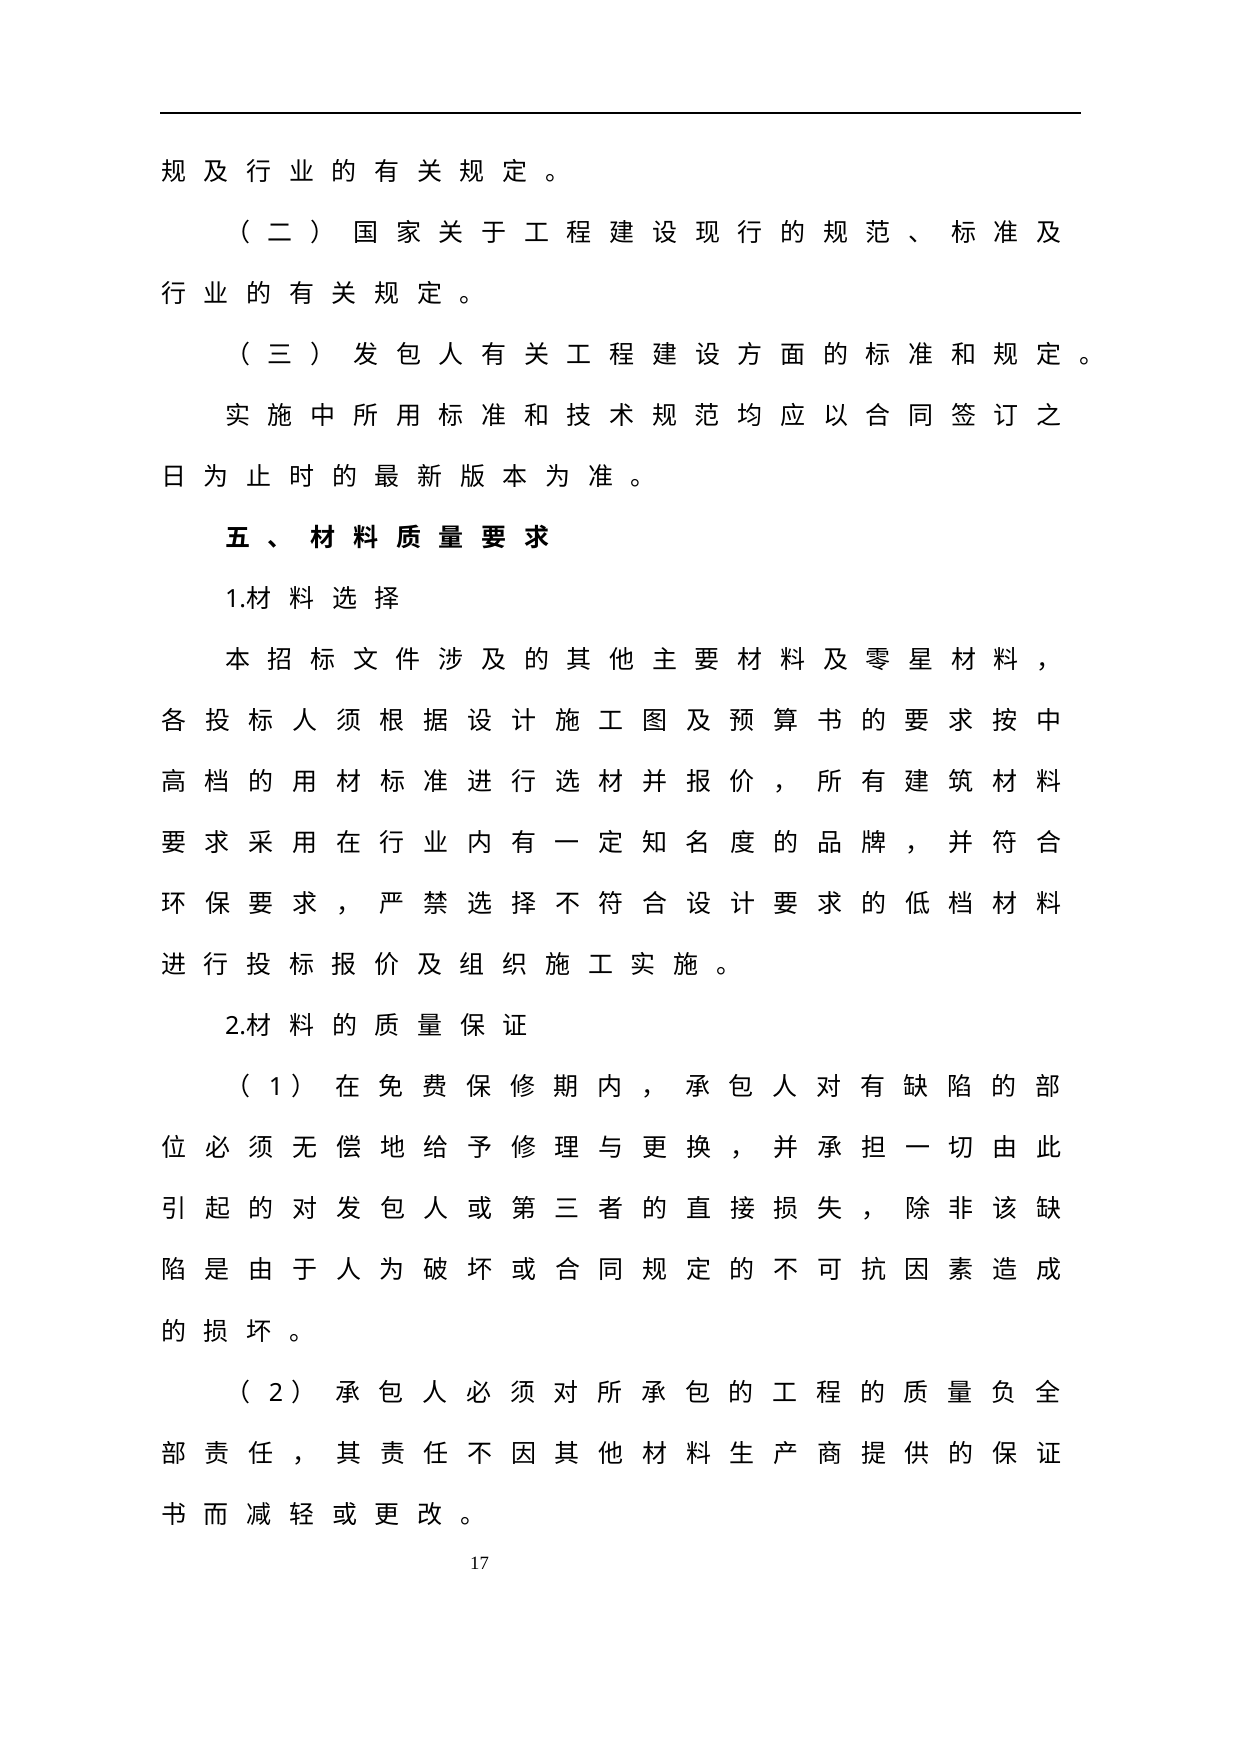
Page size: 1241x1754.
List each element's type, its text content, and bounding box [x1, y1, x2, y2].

text （1）在免费保修期内，承包人对有缺陷的部位必须无偿地给予修理与更换，并承担一切由此引起的对发包人或第三者的直接损失，除非该缺陷是由于人为破坏或合同规定的不可抗因素造成的损坏。 [161, 1054, 1079, 1360]
text （2）承包人必须对所承包的工程的质量负全部责任，其责任不因其他材料生产商提供的保证书而减轻或更改。 [161, 1360, 1079, 1543]
text 1.材料选择 [161, 566, 1079, 627]
text 本招标文件涉及的其他主要材料及零星材料，各投标人须根据设计施工图及预算书的要求按中高档的用材标准进行选材并报价，所有建筑材料要求采用在行业内有一定知名度的品牌，并符合环保要求，严禁选择不符合设计要求的低档材料进行投标报价及组织施工实施。 [161, 627, 1079, 993]
text 实施中所用标准和技术规范均应以合同签订之日为止时的最新版本为准。 [161, 383, 1079, 505]
text 2.材料的质量保证 [161, 993, 1079, 1054]
text （三）发包人有关工程建设方面的标准和规定。 [161, 322, 1079, 383]
text （二）国家关于工程建设现行的规范、标准及行业的有关规定。 [161, 200, 1079, 322]
text 五、材料质量要求 [161, 505, 1079, 566]
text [161, 139, 1079, 200]
